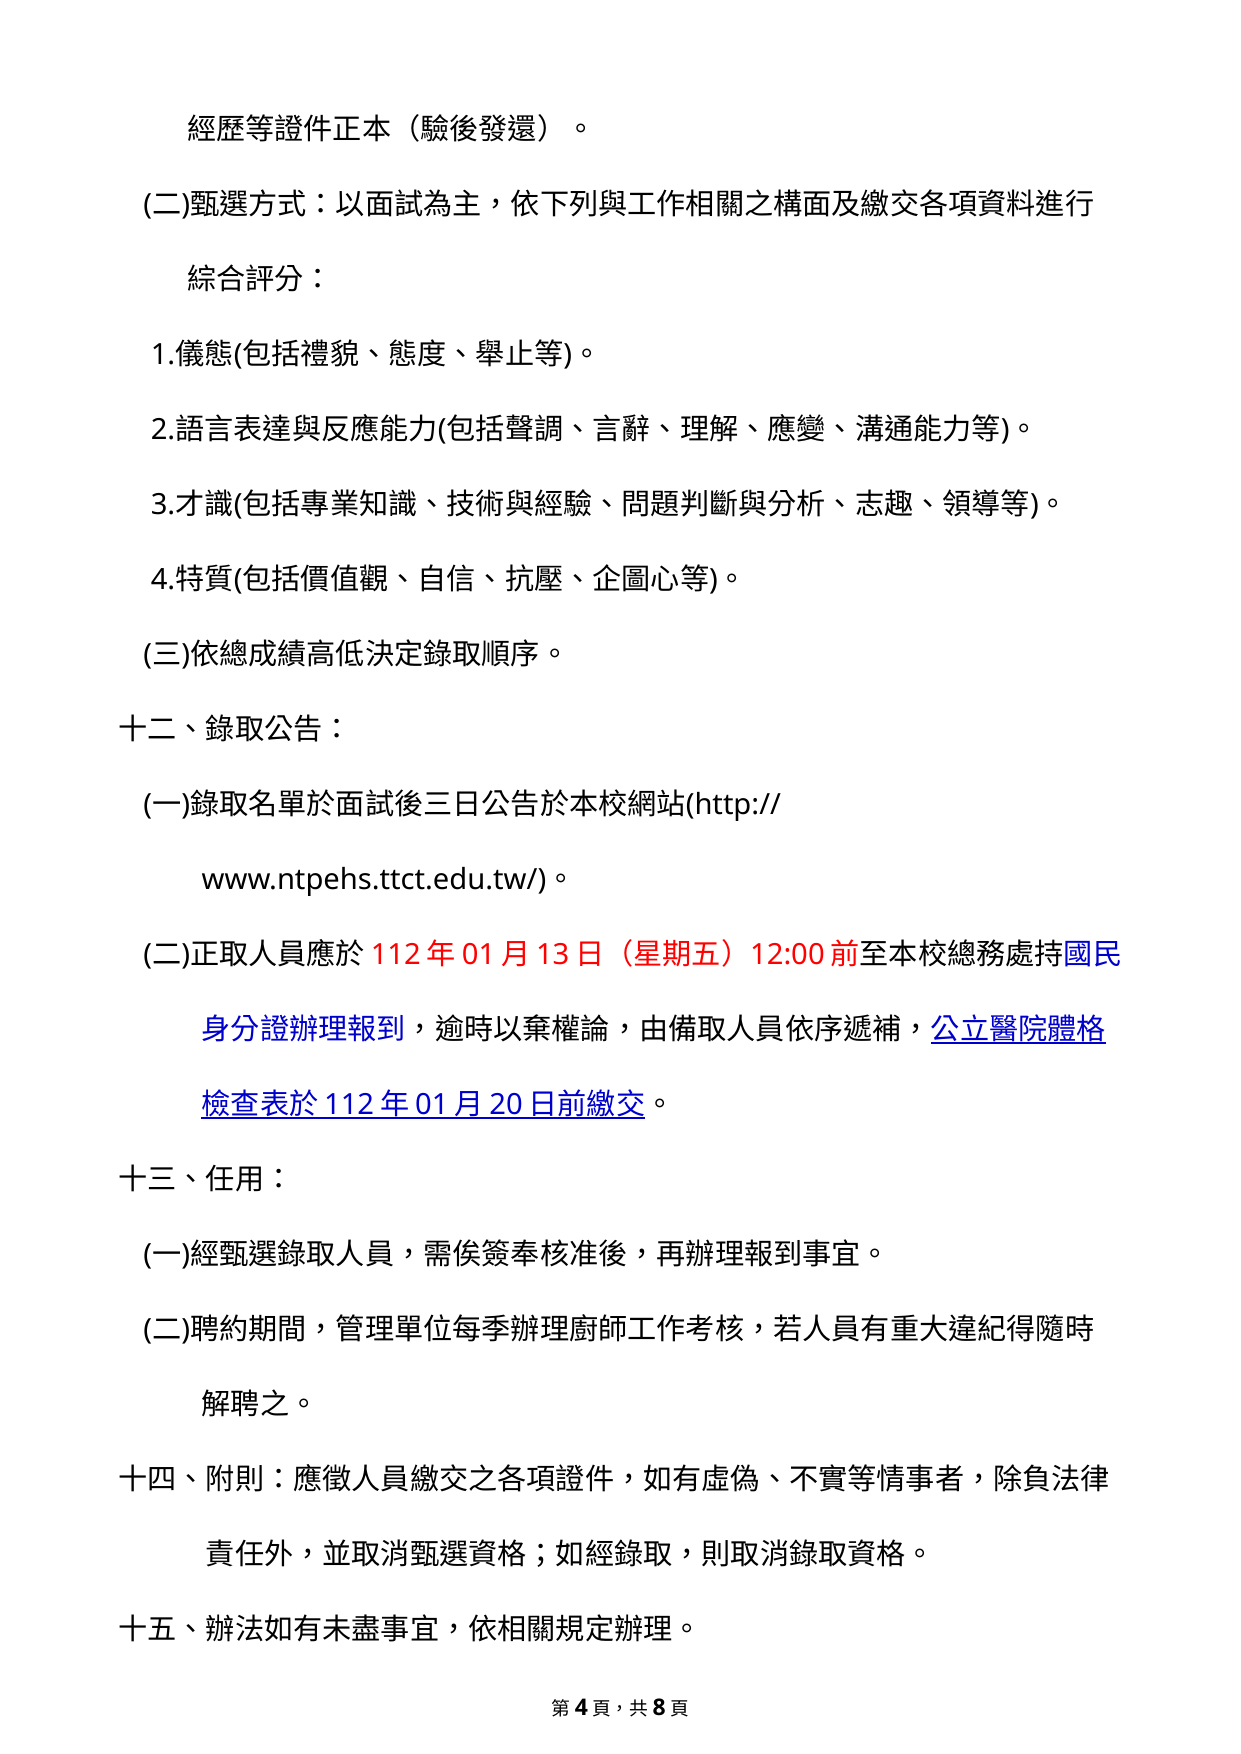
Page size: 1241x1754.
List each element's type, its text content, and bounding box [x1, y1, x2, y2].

text 十四、附則：應徵人員繳交之各項證件，如有虛偽、不實等情事者，除負法律責任外，並取消甄選資格；如經錄取，則取消錄取資格。 [118, 1439, 1122, 1589]
text 十二、錄取公告： [118, 689, 1122, 764]
text 十三、任用： [118, 1139, 1122, 1214]
text 1.儀態(包括禮貌、態度、舉止等)。 [143, 314, 1122, 389]
text (二)甄選方式：以面試為主，依下列與工作相關之構面及繳交各項資料進行綜合評分： [143, 164, 1122, 314]
text 2.語言表達與反應能力(包括聲調、言辭、理解、應變、溝通能力等)。 [143, 389, 1122, 464]
text 4.特質(包括價值觀、自信、抗壓、企圖心等)。 [143, 539, 1122, 614]
text (三)依總成績高低決定錄取順序。 [143, 614, 1122, 689]
text (二)聘約期間，管理單位每季辦理廚師工作考核，若人員有重大違紀得隨時解聘之。 [143, 1289, 1122, 1439]
text 十五、辦法如有未盡事宜，依相關規定辦理。 [118, 1589, 1122, 1664]
text (二)正取人員應於112年01月13日（星期五）12:00前至本校總務處持國民身分證辦理報到，逾時以棄權論，由備取人員依序遞補，公立醫院體格檢查表於112年01月20日前繳交。 [143, 914, 1122, 1139]
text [143, 89, 1122, 164]
text (一)經甄選錄取人員，需俟簽奉核准後，再辦理報到事宜。 [143, 1214, 1122, 1289]
text (一)錄取名單於面試後三日公告於本校網站(http://www.ntpehs.ttct.edu.tw/)。 [143, 764, 1122, 914]
text 3.才識(包括專業知識、技術與經驗、問題判斷與分析、志趣、領導等)。 [143, 464, 1122, 539]
